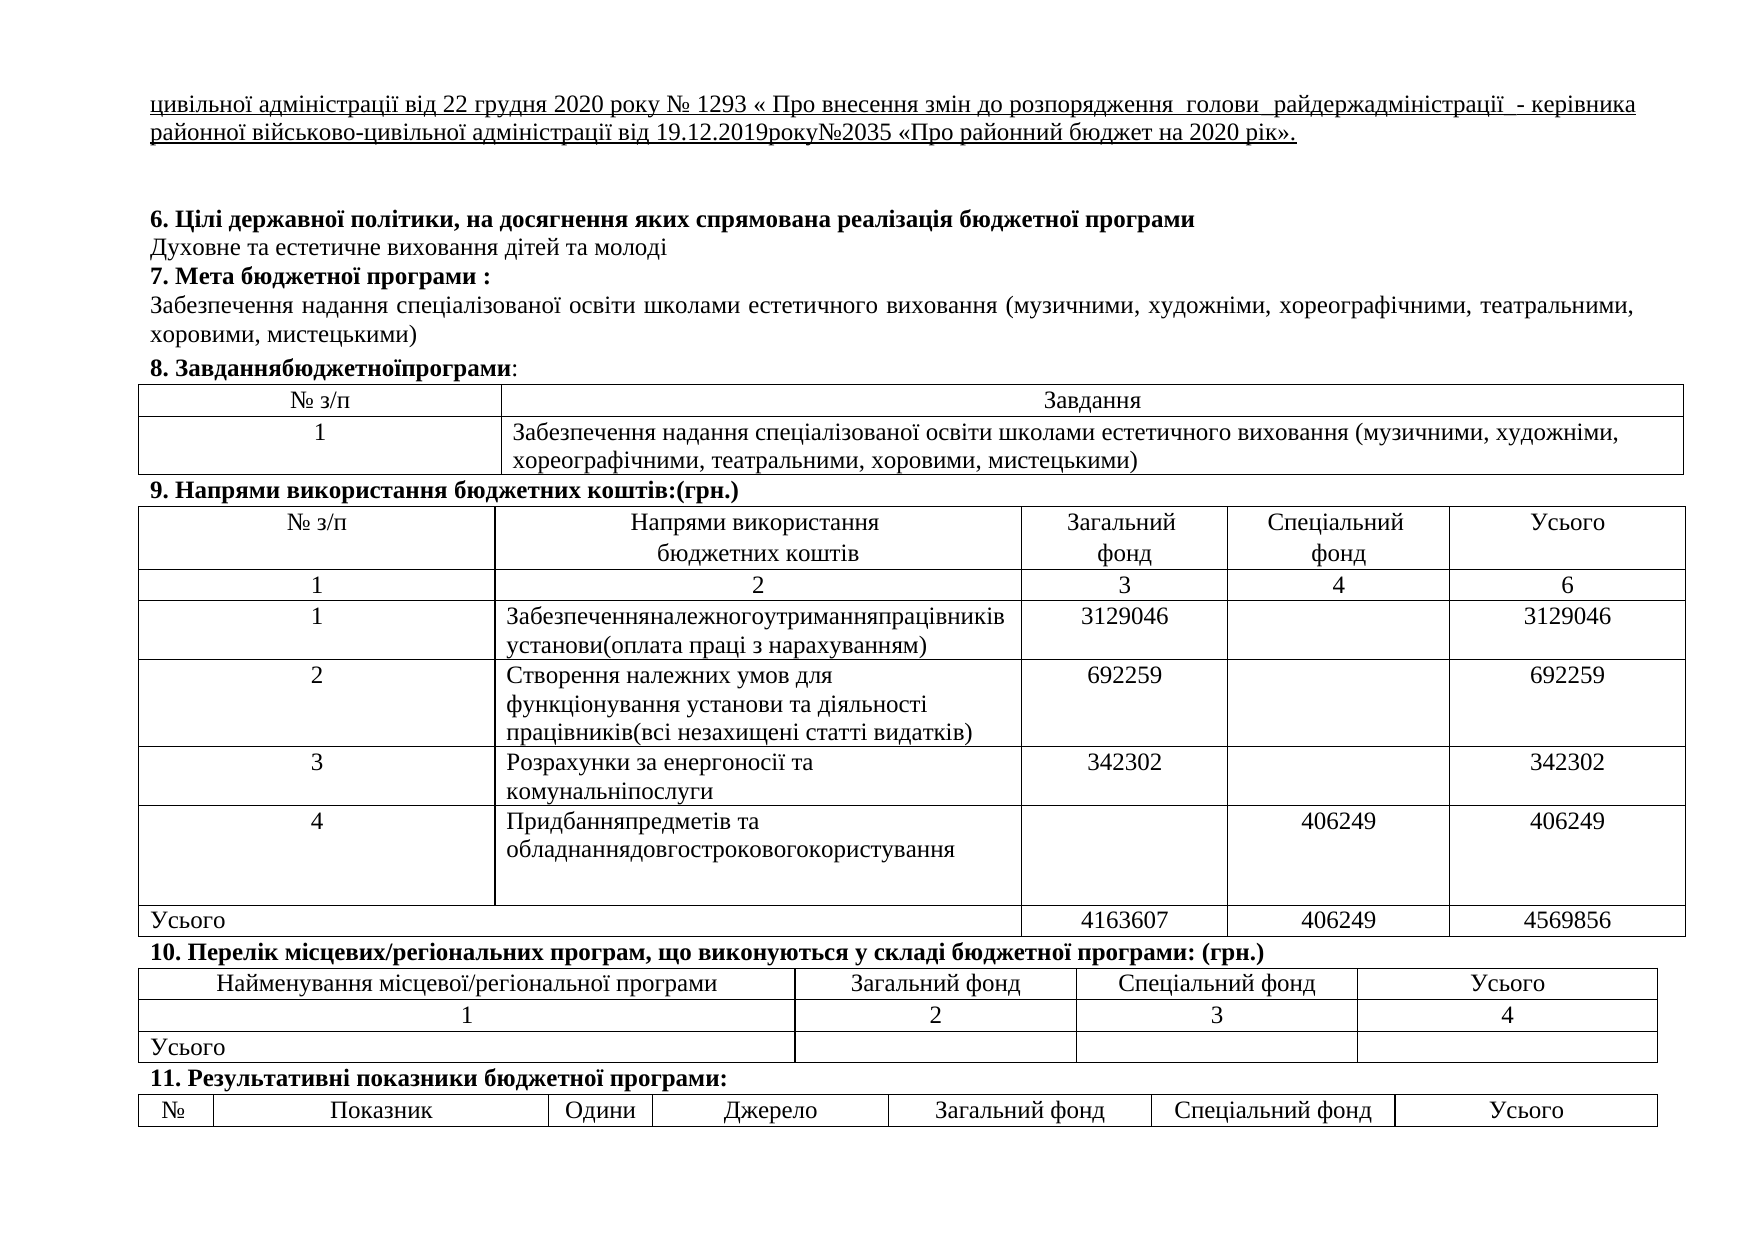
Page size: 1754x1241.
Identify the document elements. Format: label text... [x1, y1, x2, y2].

table_cell 4 [139, 806, 494, 904]
table_cell Розрахунки за енергоносії та комунальніпослуги [496, 747, 1021, 805]
table_cell 3129046 [1022, 601, 1227, 659]
table_cell 4 [1228, 570, 1449, 600]
table_header Усього [1450, 507, 1685, 569]
text 11. Результативні показники бюджетної програми: [150, 1063, 1636, 1092]
table_cell [1358, 1032, 1657, 1062]
table_cell [1228, 601, 1449, 659]
table_header Найменування місцевої/регіональної програми [139, 969, 794, 999]
table_header № з/п [139, 1095, 213, 1126]
text 9. Напрями використання бюджетних коштів:(грн.) [150, 475, 1636, 504]
table_cell Створення належних умов для функціонування установи та діяльності працівників(всі незахищені статті видатків) [496, 660, 1021, 746]
table_cell 692259 [1450, 660, 1685, 746]
table_cell 1 [139, 570, 494, 600]
text 8. Завданнябюджетноїпрограми: [150, 353, 1636, 382]
table_cell 2 [139, 660, 494, 746]
table_cell Забезпеченняналежногоутриманняпрацівників установи(оплата праці з нарахуванням) [496, 601, 1021, 659]
table_header Загальний фонд [889, 1095, 1151, 1126]
table_cell [1228, 660, 1449, 746]
table_header Спеціальний фонд [1077, 969, 1357, 999]
table_cell 6 [1450, 570, 1685, 600]
table_header Напрями використання бюджетних коштів [496, 507, 1021, 569]
table_header Джерело інформації [653, 1095, 888, 1126]
table_cell Усього [139, 906, 1021, 936]
text Духовне та естетичне виховання дітей та молоді [150, 232, 1636, 261]
table_cell 3 [139, 747, 494, 805]
table_cell 3 [1077, 1000, 1357, 1031]
table_header Загальний фонд [796, 969, 1076, 999]
table_cell 3 [1022, 570, 1227, 600]
table_cell 406249 [1228, 806, 1449, 904]
table_header Одиниця виміру [549, 1095, 652, 1126]
table_cell Усього [139, 1032, 794, 1062]
table_cell 692259 [1022, 660, 1227, 746]
table_header Спеціальний фонд [1152, 1095, 1394, 1126]
table_header Завдання [502, 385, 1683, 416]
table_cell [1022, 806, 1227, 904]
text 10. Перелік місцевих/регіональних програм, що виконуються у складі бюджетної програми: (грн.) [150, 937, 1636, 966]
table_header Усього [1358, 969, 1657, 999]
text Забезпечення надання спеціалізованої освіти школами естетичного виховання (музичними, художніми, хореографічними, театральними, хоровими, мистецькими) [150, 290, 1636, 347]
table_header Загальний фонд [1022, 507, 1227, 569]
table_header № з/п [139, 385, 501, 416]
table_cell 3129046 [1450, 601, 1685, 659]
table_cell [1228, 747, 1449, 805]
table_cell [796, 1032, 1076, 1062]
table_cell 4 [1358, 1000, 1657, 1031]
table_cell 406249 [1228, 906, 1449, 936]
table_cell 342302 [1450, 747, 1685, 805]
table_cell 4163607 [1022, 906, 1227, 936]
table_header № з/п [139, 507, 494, 569]
table_cell 1 [139, 601, 494, 659]
table_cell 2 [796, 1000, 1076, 1031]
table_cell 406249 [1450, 806, 1685, 904]
table_cell 2 [496, 570, 1021, 600]
text 7. Мета бюджетної програми : [150, 261, 1636, 290]
table_cell 1 [139, 1000, 794, 1031]
table_cell Придбанняпредметів та обладнаннядовгостроковогокористування [496, 806, 1021, 904]
table_cell 4569856 [1450, 906, 1685, 936]
table_header Показник [214, 1095, 548, 1126]
table_cell Забезпечення надання спеціалізованої освіти школами естетичного виховання (музичними, художніми, хореографічними, театральними, хоровими, мистецькими) [502, 417, 1683, 474]
table_cell [1077, 1032, 1357, 1062]
table_cell 1 [139, 417, 501, 474]
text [150, 89, 1636, 114]
table_header Спеціальний фонд [1228, 507, 1449, 569]
table_cell 342302 [1022, 747, 1227, 805]
table_header Усього [1396, 1095, 1657, 1126]
text 6. Цілі державної політики, на досягнення яких спрямована реалізація бюджетної програми [150, 204, 1636, 232]
